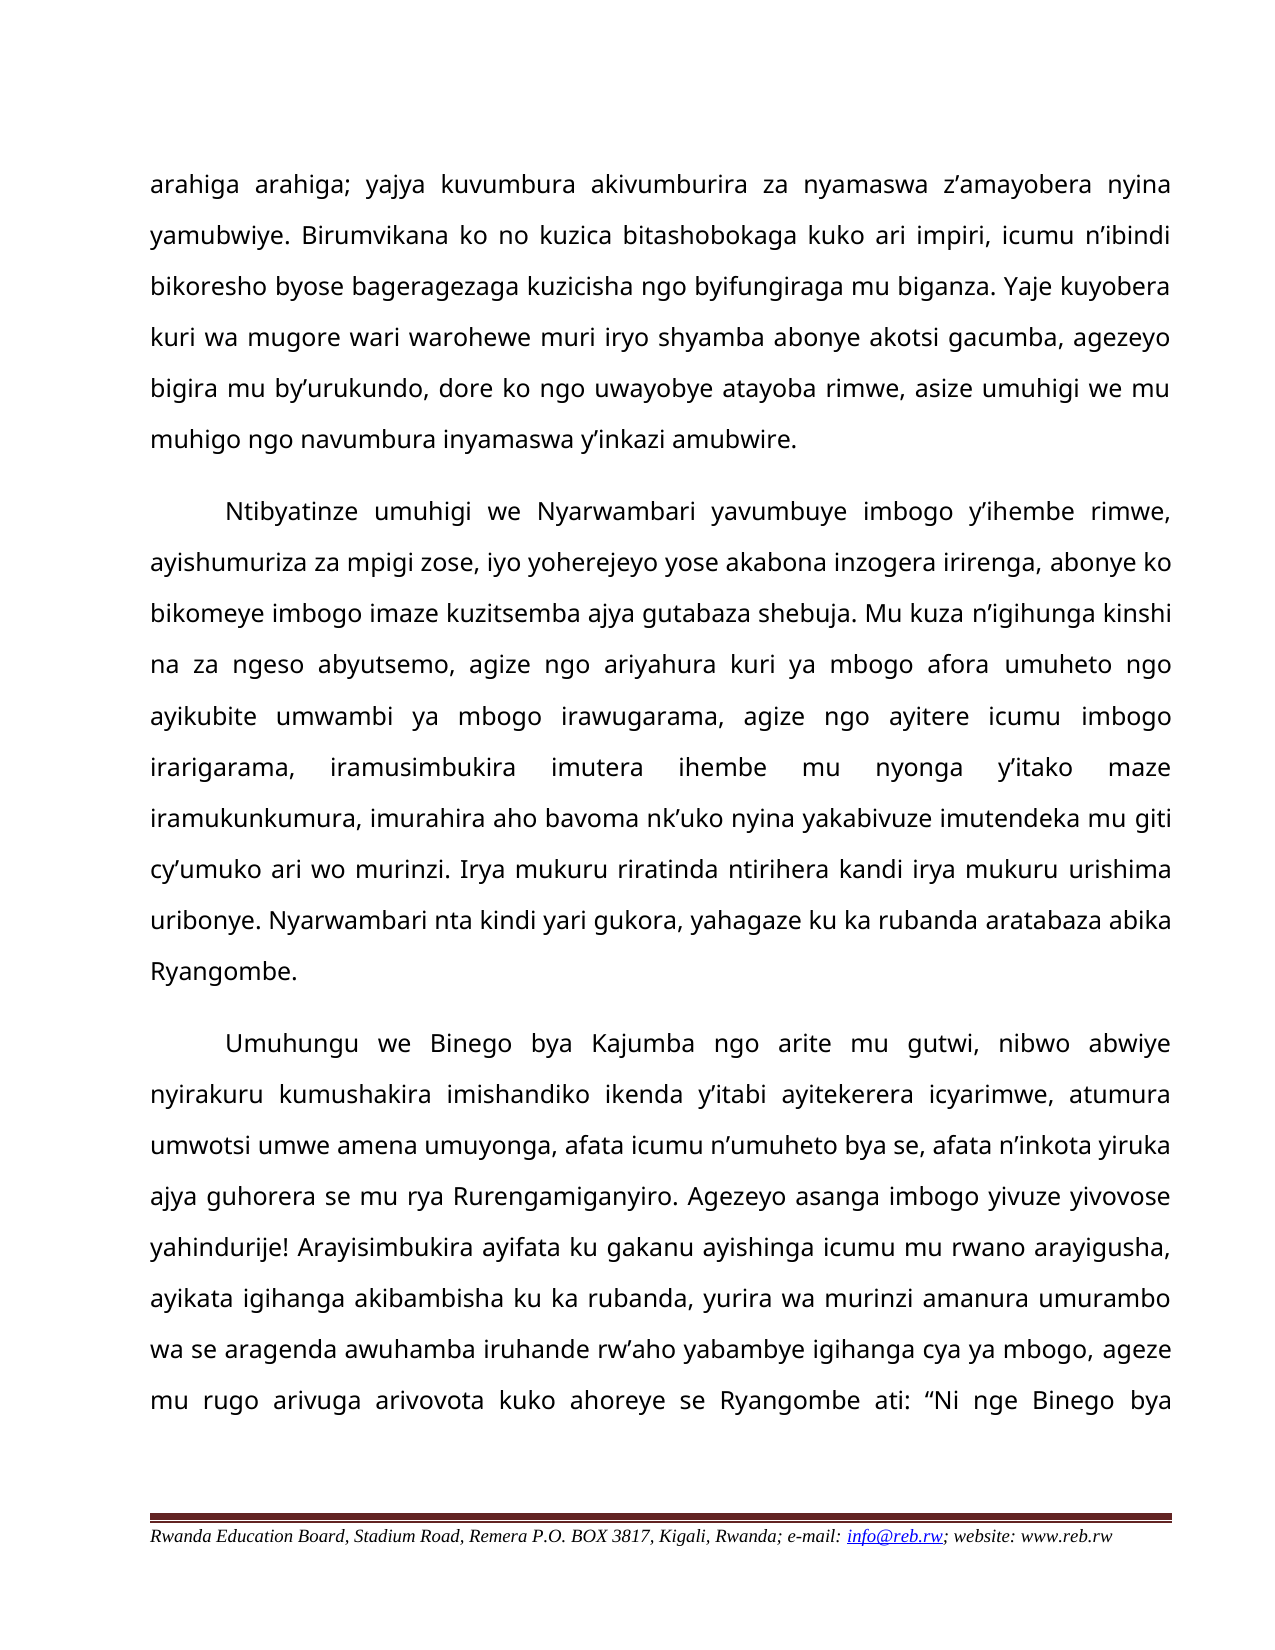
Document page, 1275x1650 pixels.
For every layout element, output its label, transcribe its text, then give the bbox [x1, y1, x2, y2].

text Ntibyatinze umuhigi we Nyarwambari yavumbuye imbogo y’ihembe rimwe, ayishumuriza za mpigi zose, iyo yoherejeyo yose akabona inzogera irirenga, abonye ko bikomeye imbogo imaze kuzitsemba ajya gutabaza shebuja. Mu kuza n’igihunga kinshi na za ngeso abyutsemo, agize ngo ariyahura kuri ya mbogo afora umuheto ngo ayikubite umwambi ya mbogo irawugarama, agize ngo ayitere icumu imbogo irarigarama, iramusimbukira imutera ihembe mu nyonga y’itako maze iramukunkumura, imurahira aho bavoma nk’uko nyina yakabivuze imutendeka mu giti cy’umuko ari wo murinzi. Irya mukuru riratinda ntirihera kandi irya mukuru urishima uribonye. Nyarwambari nta kindi yari gukora, yahagaze ku ka rubanda aratabaza abika Ryangombe. [150, 494, 1172, 987]
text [150, 1025, 1172, 1417]
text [150, 167, 1172, 456]
